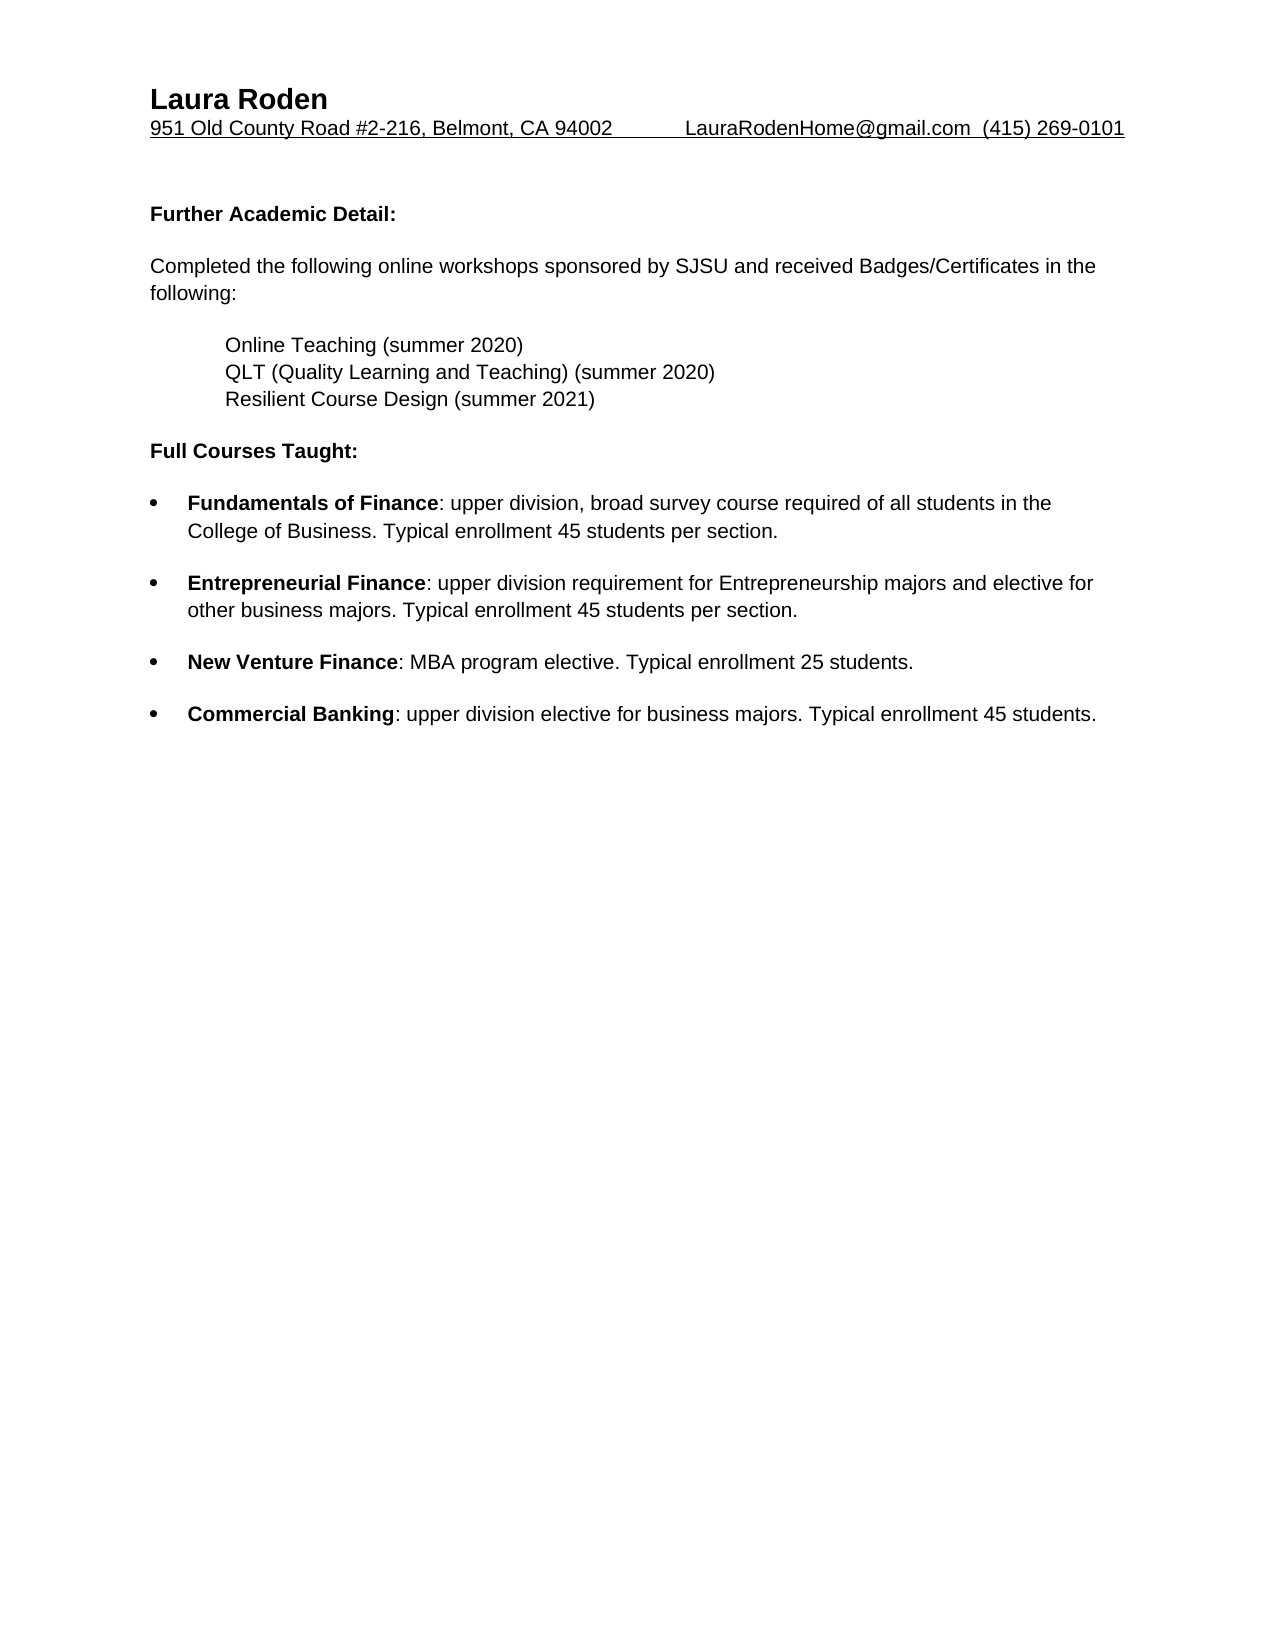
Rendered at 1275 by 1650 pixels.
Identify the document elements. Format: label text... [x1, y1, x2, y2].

text Further Academic Detail: [150, 199, 1125, 226]
text Full Courses Taught: [150, 436, 1125, 463]
text Online Teaching (summer 2020) QLT (Quality Learning and Teaching) (summer 2020) Resilient Course Design (summer 2021) [225, 330, 1125, 411]
list Entrepreneurial Finance: upper division requirement for Entrepreneurship majors and elective for other business majors. Typical enrollment 45 students per section. [150, 567, 1125, 622]
list New Venture Finance: MBA program elective. Typical enrollment 25 students. [150, 647, 1125, 674]
text Completed the following online workshops sponsored by SJSU and received Badges/Certificates in the following: [150, 251, 1125, 305]
list Commercial Banking: upper division elective for business majors. Typical enrollment 45 students. [150, 699, 1125, 726]
list Fundamentals of Finance: upper division, broad survey course required of all students in the College of Business. Typical enrollment 45 students per section. [150, 488, 1125, 542]
